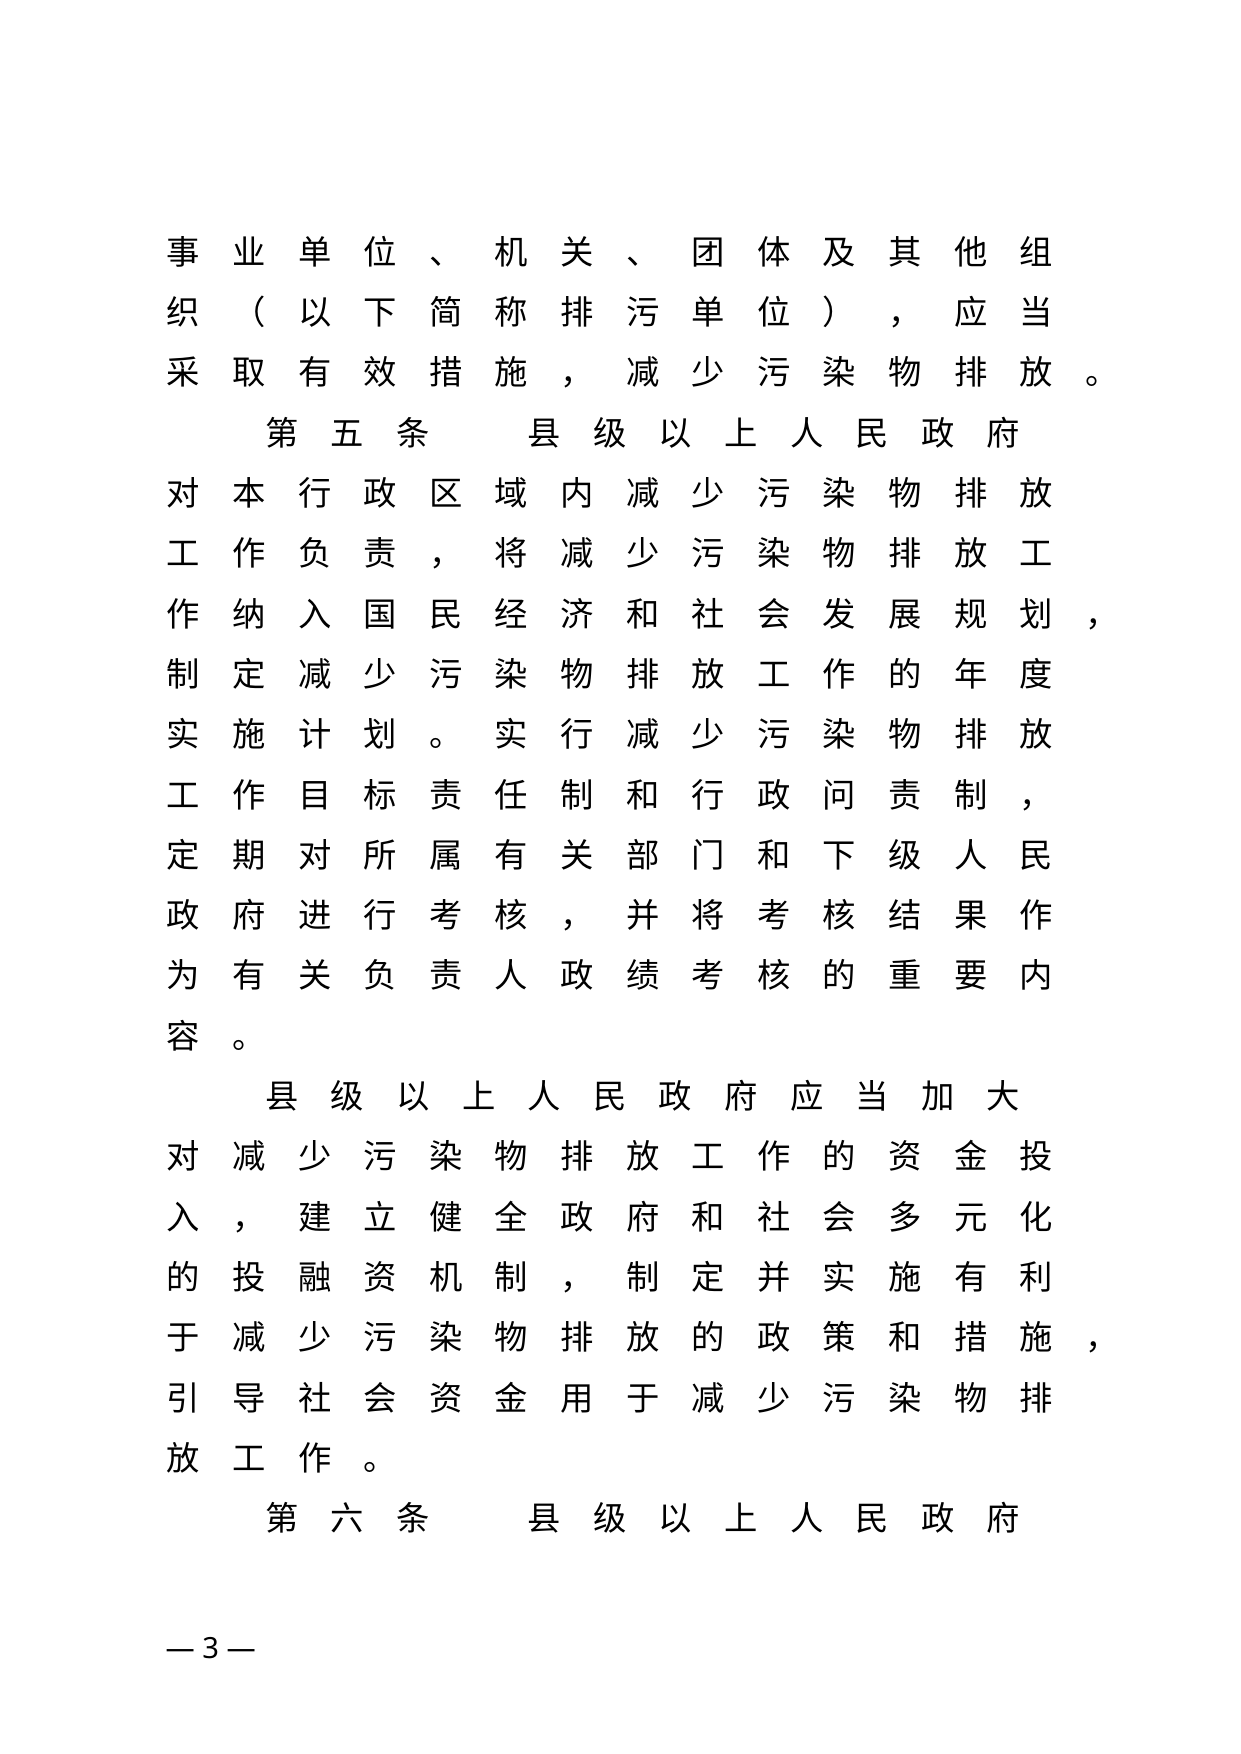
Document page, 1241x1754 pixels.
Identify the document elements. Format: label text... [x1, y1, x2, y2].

text 第五条 县级以上人民政府对本行政区域内减少污染物排放工作负责，将减少污染物排放工作纳入国民经济和社会发展规划，制定减少污染物排放工作的年度实施计划。实行减少污染物排放工作目标责任制和行政问责制，定期对所属有关部门和下级人民政府进行考核，并将考核结果作为有关负责人政绩考核的重要内容。 [167, 400, 1085, 1064]
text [167, 219, 1085, 400]
text 县级以上人民政府应当加大对减少污染物排放工作的资金投入，建立健全政府和社会多元化的投融资机制，制定并实施有利于减少污染物排放的政策和措施，引导社会资金用于减少污染物排放工作。 [167, 1064, 1085, 1486]
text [167, 1486, 1085, 1546]
